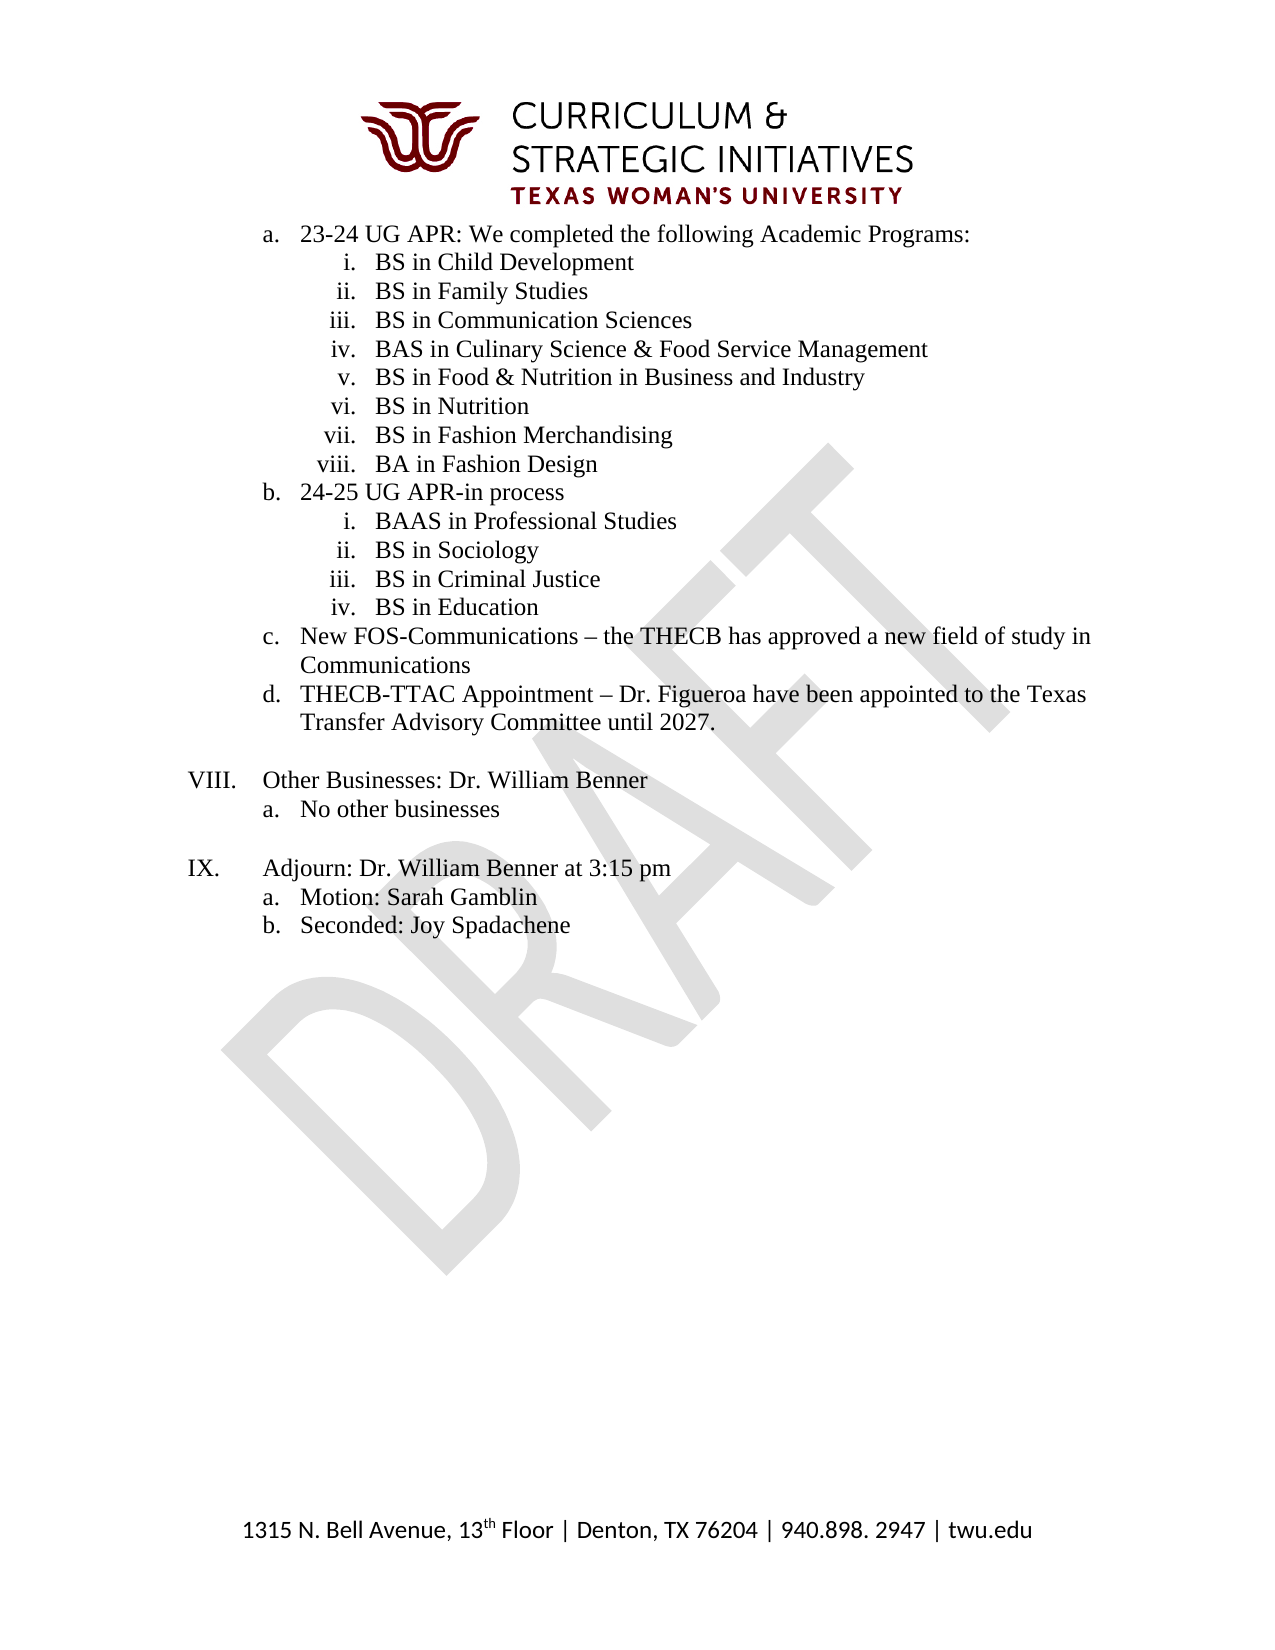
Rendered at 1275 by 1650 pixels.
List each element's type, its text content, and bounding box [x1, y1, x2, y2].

list New FOS-Communications – the THECB has approved a new field of study in Communications [262, 621, 1144, 679]
list BS in Nutrition [356, 391, 1144, 420]
list BS in Child Development [356, 247, 1144, 276]
list No other businesses [262, 794, 1144, 853]
list BS in Communication Sciences [356, 305, 1144, 334]
list 24-25 UG APR-in process [262, 477, 1144, 506]
list BS in Food & Nutrition in Business and Industry [356, 362, 1144, 391]
list BS in Family Studies [356, 276, 1144, 305]
list BS in Criminal Justice [356, 564, 1144, 592]
list BAS in Culinary Science & Food Service Management [356, 334, 1144, 362]
list 23-24 UG APR: We completed the following Academic Programs: [262, 219, 1144, 247]
picture [305, 75, 971, 219]
list BA in Fashion Design [356, 449, 1144, 477]
list THECB-TTAC Appointment – Dr. Figueroa have been appointed to the Texas Transfer Advisory Committee until 2027. [262, 679, 1144, 736]
list BS in Sociology [356, 535, 1144, 564]
list Other Businesses: Dr. William Benner [187, 765, 1144, 794]
list BAAS in Professional Studies [356, 506, 1144, 535]
list Seconded: Joy Spadachene [262, 911, 1144, 939]
list BS in Education [356, 592, 1144, 621]
list Adjourn: Dr. William Benner at 3:15 pm [187, 853, 1144, 882]
list BS in Fashion Merchandising [356, 420, 1144, 449]
list Motion: Sarah Gamblin [262, 882, 1144, 911]
